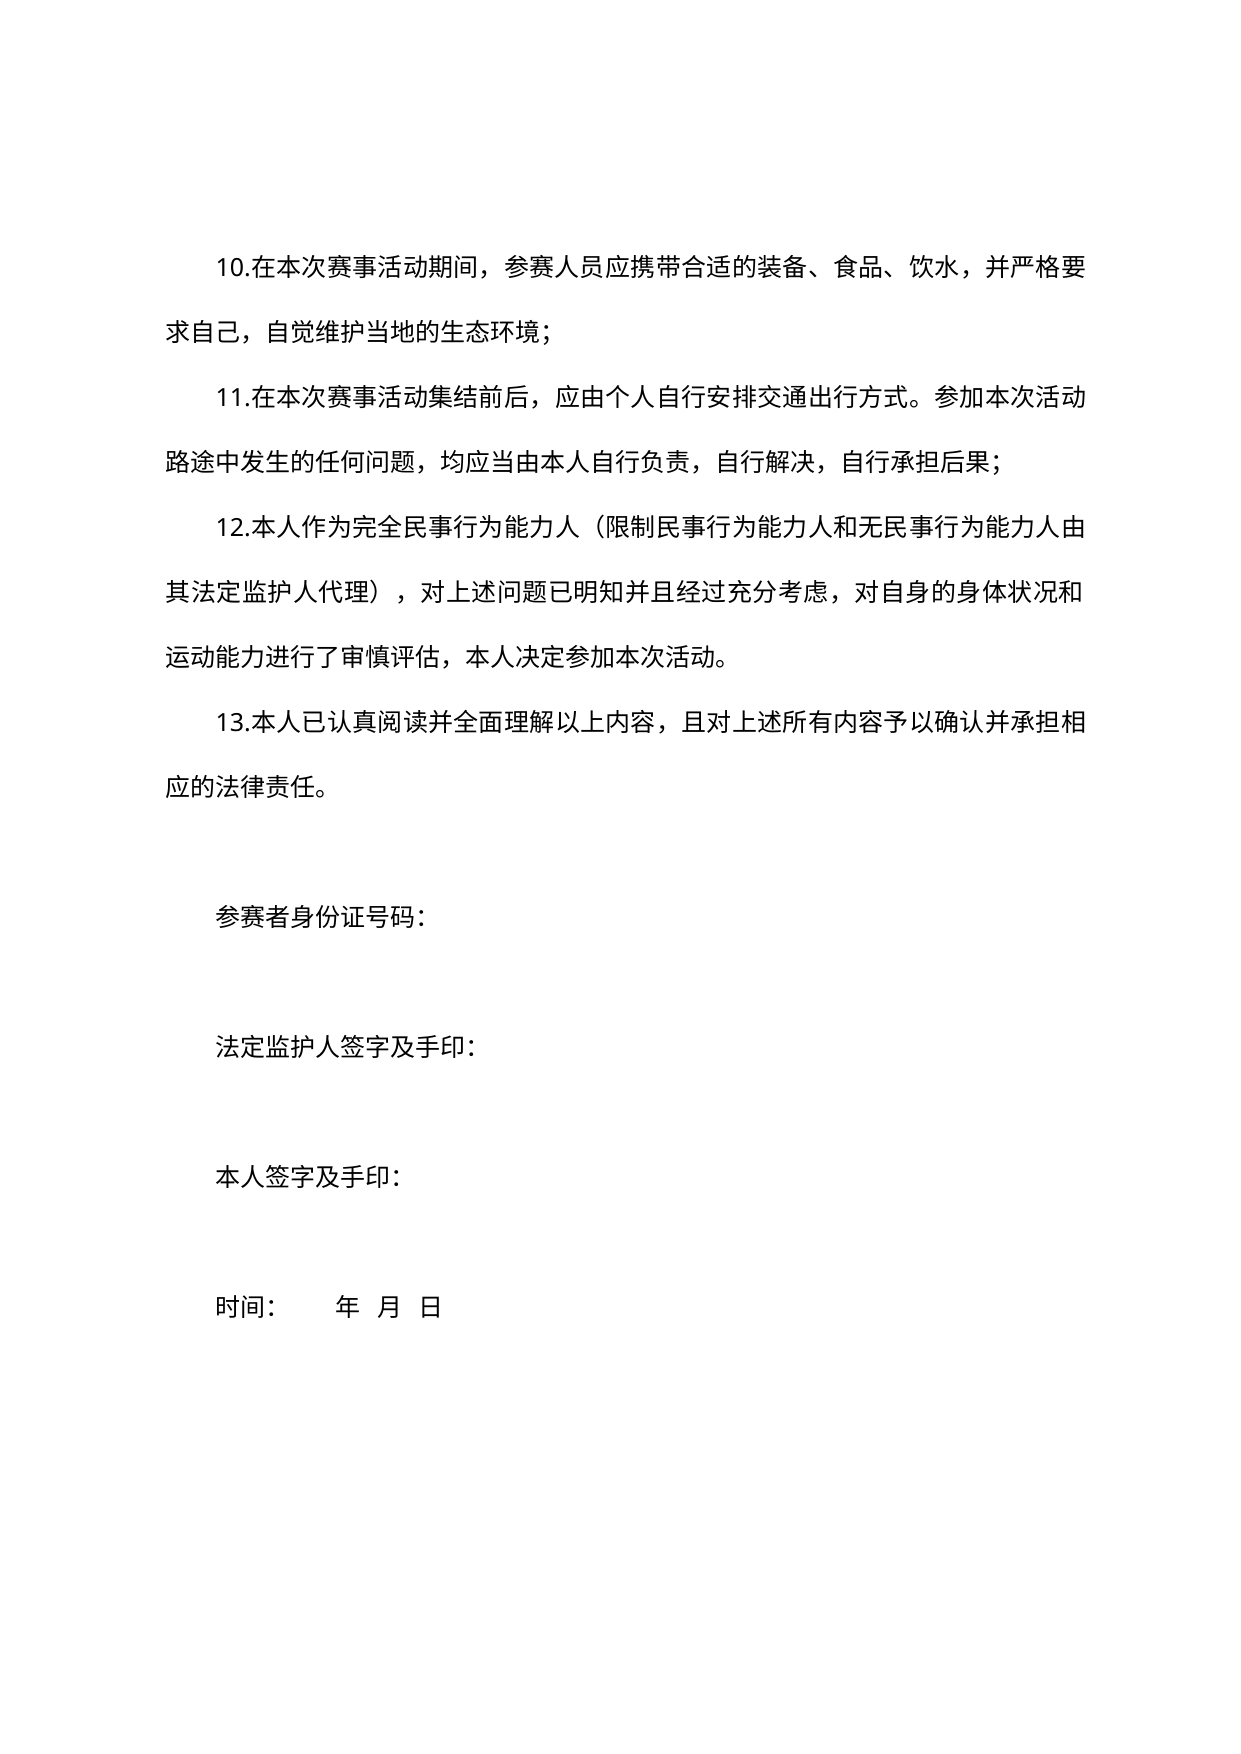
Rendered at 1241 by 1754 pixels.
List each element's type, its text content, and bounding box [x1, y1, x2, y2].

text 本人签字及手印： [165, 1143, 1087, 1208]
text 时间： 年 月 日 [165, 1273, 1087, 1338]
text 参赛者身份证号码： [165, 883, 1087, 948]
text 11.在本次赛事活动集结前后，应由个人自行安排交通出行方式。参加本次活动路途中发生的任何问题，均应当由本人自行负责，自行解决，自行承担后果； [165, 363, 1087, 493]
text 12.本人作为完全民事行为能力人（限制民事行为能力人和无民事行为能力人由其法定监护人代理），对上述问题已明知并且经过充分考虑，对自身的身体状况和运动能力进行了审慎评估，本人决定参加本次活动。 [165, 493, 1087, 688]
text 10.在本次赛事活动期间，参赛人员应携带合适的装备、食品、饮水，并严格要求自己，自觉维护当地的生态环境； [165, 233, 1087, 363]
text 13.本人已认真阅读并全面理解以上内容，且对上述所有内容予以确认并承担相应的法律责任。 [165, 688, 1087, 818]
text 法定监护人签字及手印： [165, 1013, 1087, 1078]
